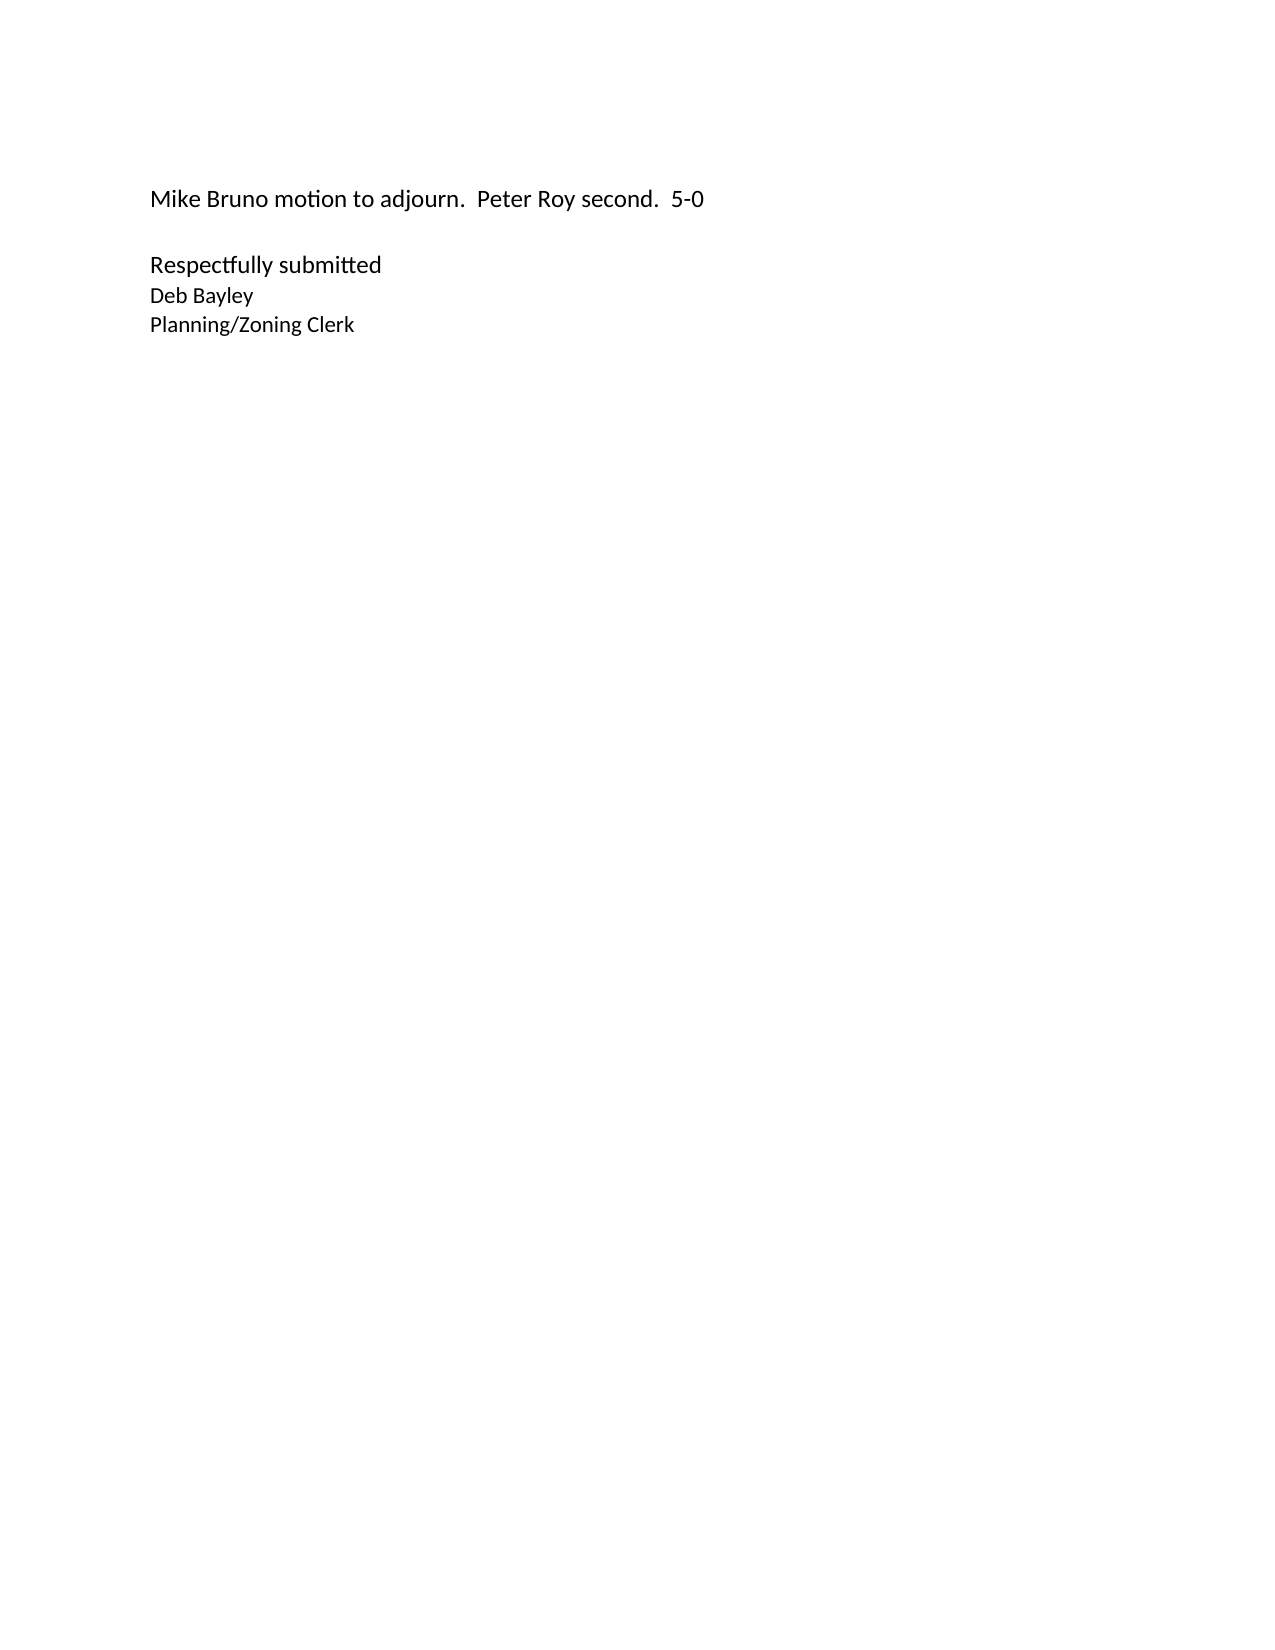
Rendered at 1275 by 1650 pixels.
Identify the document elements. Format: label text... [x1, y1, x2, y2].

text Deb Bayley [150, 282, 1125, 310]
text Planning/Zoning Clerk [150, 310, 1125, 338]
text Mike Bruno motion to adjourn. Peter Roy second. 5-0 [150, 183, 1125, 213]
text Respectfully submitted [150, 249, 1125, 279]
